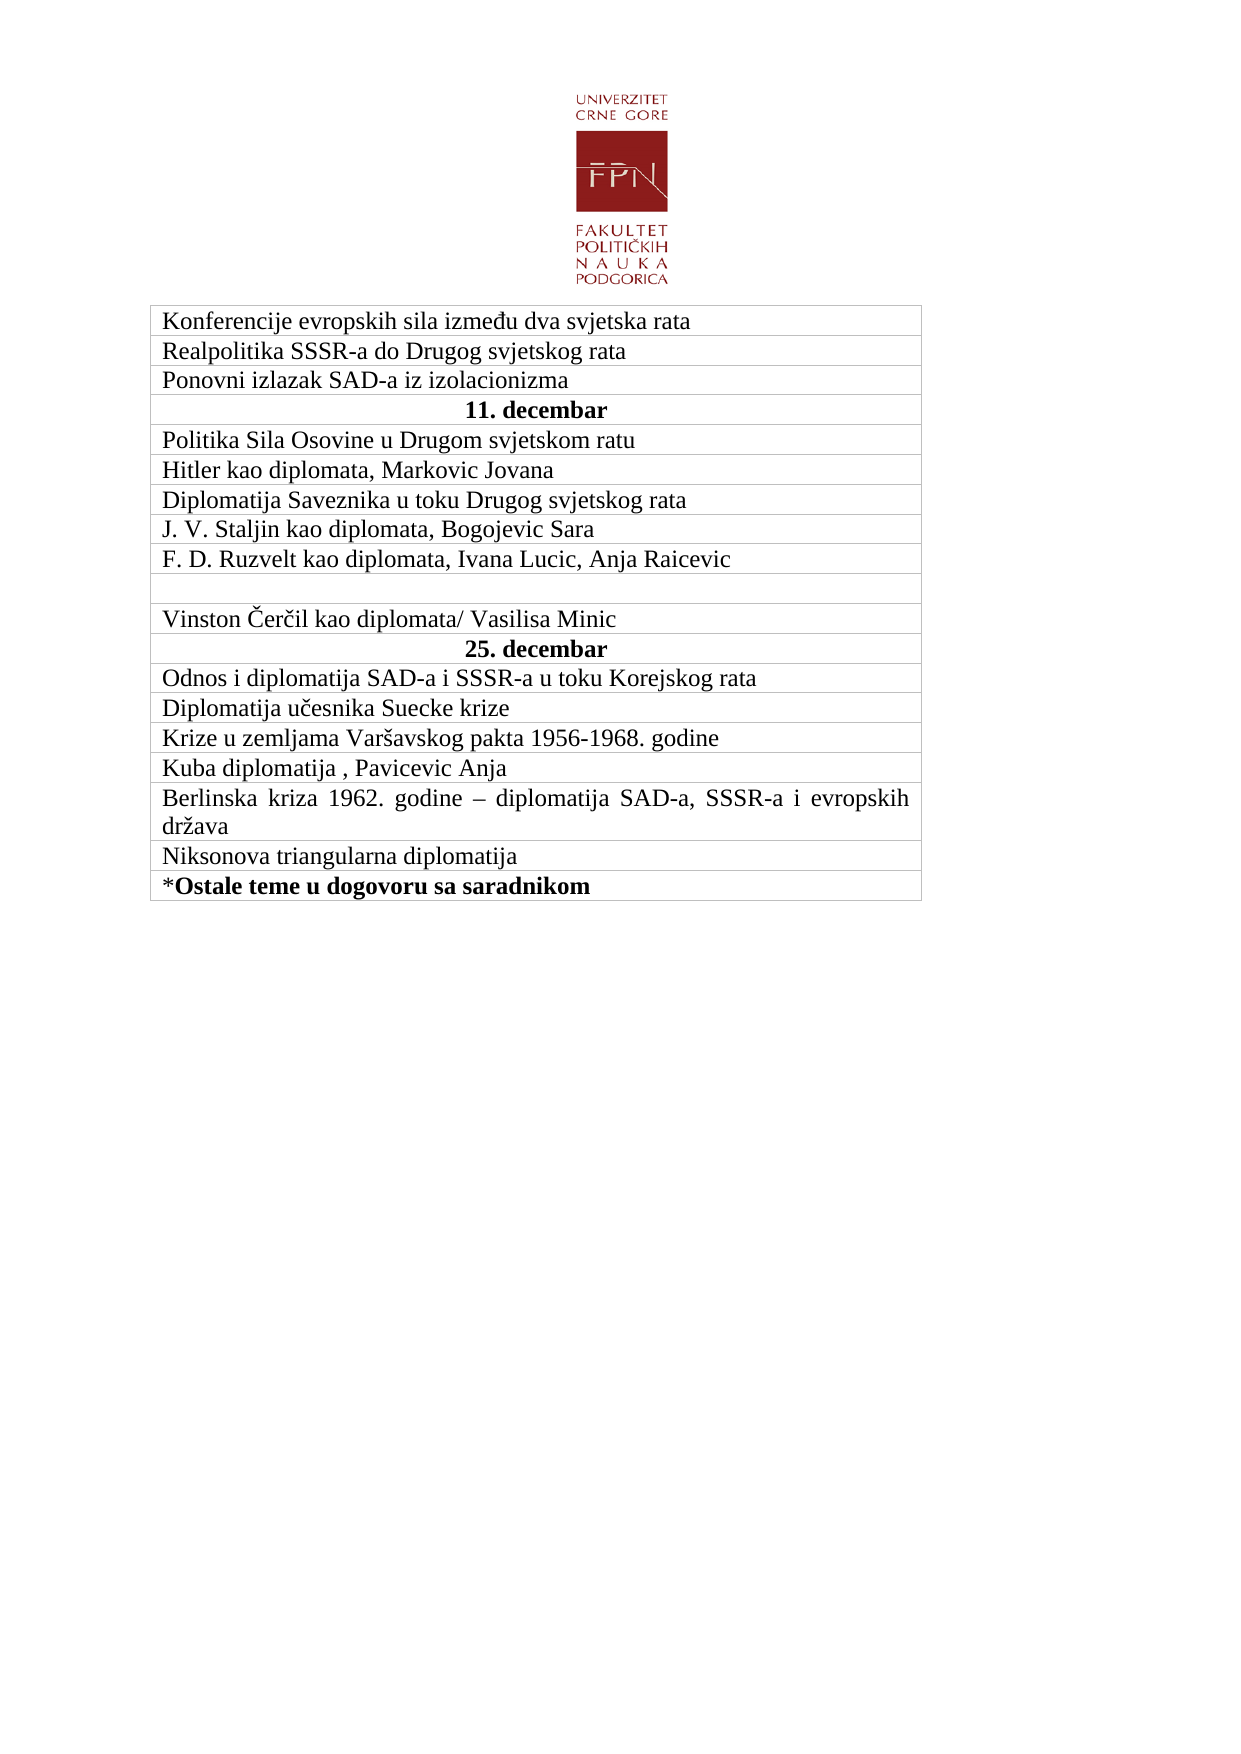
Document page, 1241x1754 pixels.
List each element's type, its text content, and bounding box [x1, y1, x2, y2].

table_cell Krize u zemljama Varšavskog pakta 1956-1968. godine [151, 723, 921, 752]
table_cell F. D. Ruzvelt kao diplomata, Ivana Lucic, Anja Raicevic [151, 544, 921, 573]
table_cell Diplomatija Saveznika u toku Drugog svjetskog rata [151, 485, 921, 513]
picture [555, 73, 686, 305]
table_cell J. V. Staljin kao diplomata, Bogojevic Sara [151, 515, 921, 543]
table_cell 11. decembar [151, 395, 921, 424]
table_cell Kuba diplomatija , Pavicevic Anja [151, 753, 921, 782]
table_cell Niksonova triangularna diplomatija [151, 841, 921, 870]
table_cell Politika Sila Osovine u Drugom svjetskom ratu [151, 425, 921, 454]
table_cell Realpolitika SSSR-a do Drugog svjetskog rata [151, 336, 921, 364]
table_cell Ponovni izlazak SAD-a iz izolacionizma [151, 366, 921, 394]
table_cell Diplomatija učesnika Suecke krize [151, 693, 921, 722]
table_cell 25. decembar [151, 634, 921, 662]
table_cell Berlinska kriza 1962. godine – diplomatija SAD-a, SSSR-a i evropskih država [151, 783, 921, 840]
table_cell [151, 574, 921, 603]
table_cell Hitler kao diplomata, Markovic Jovana [151, 455, 921, 484]
table_cell Vinston Čerčil kao diplomata/ Vasilisa Minic [151, 604, 921, 633]
table_cell Konferencije evropskih sila između dva svjetska rata [151, 306, 921, 335]
table_cell Odnos i diplomatija SAD-a i SSSR-a u toku Korejskog rata [151, 664, 921, 692]
table_cell *Ostale teme u dogovoru sa saradnikom [151, 871, 921, 900]
